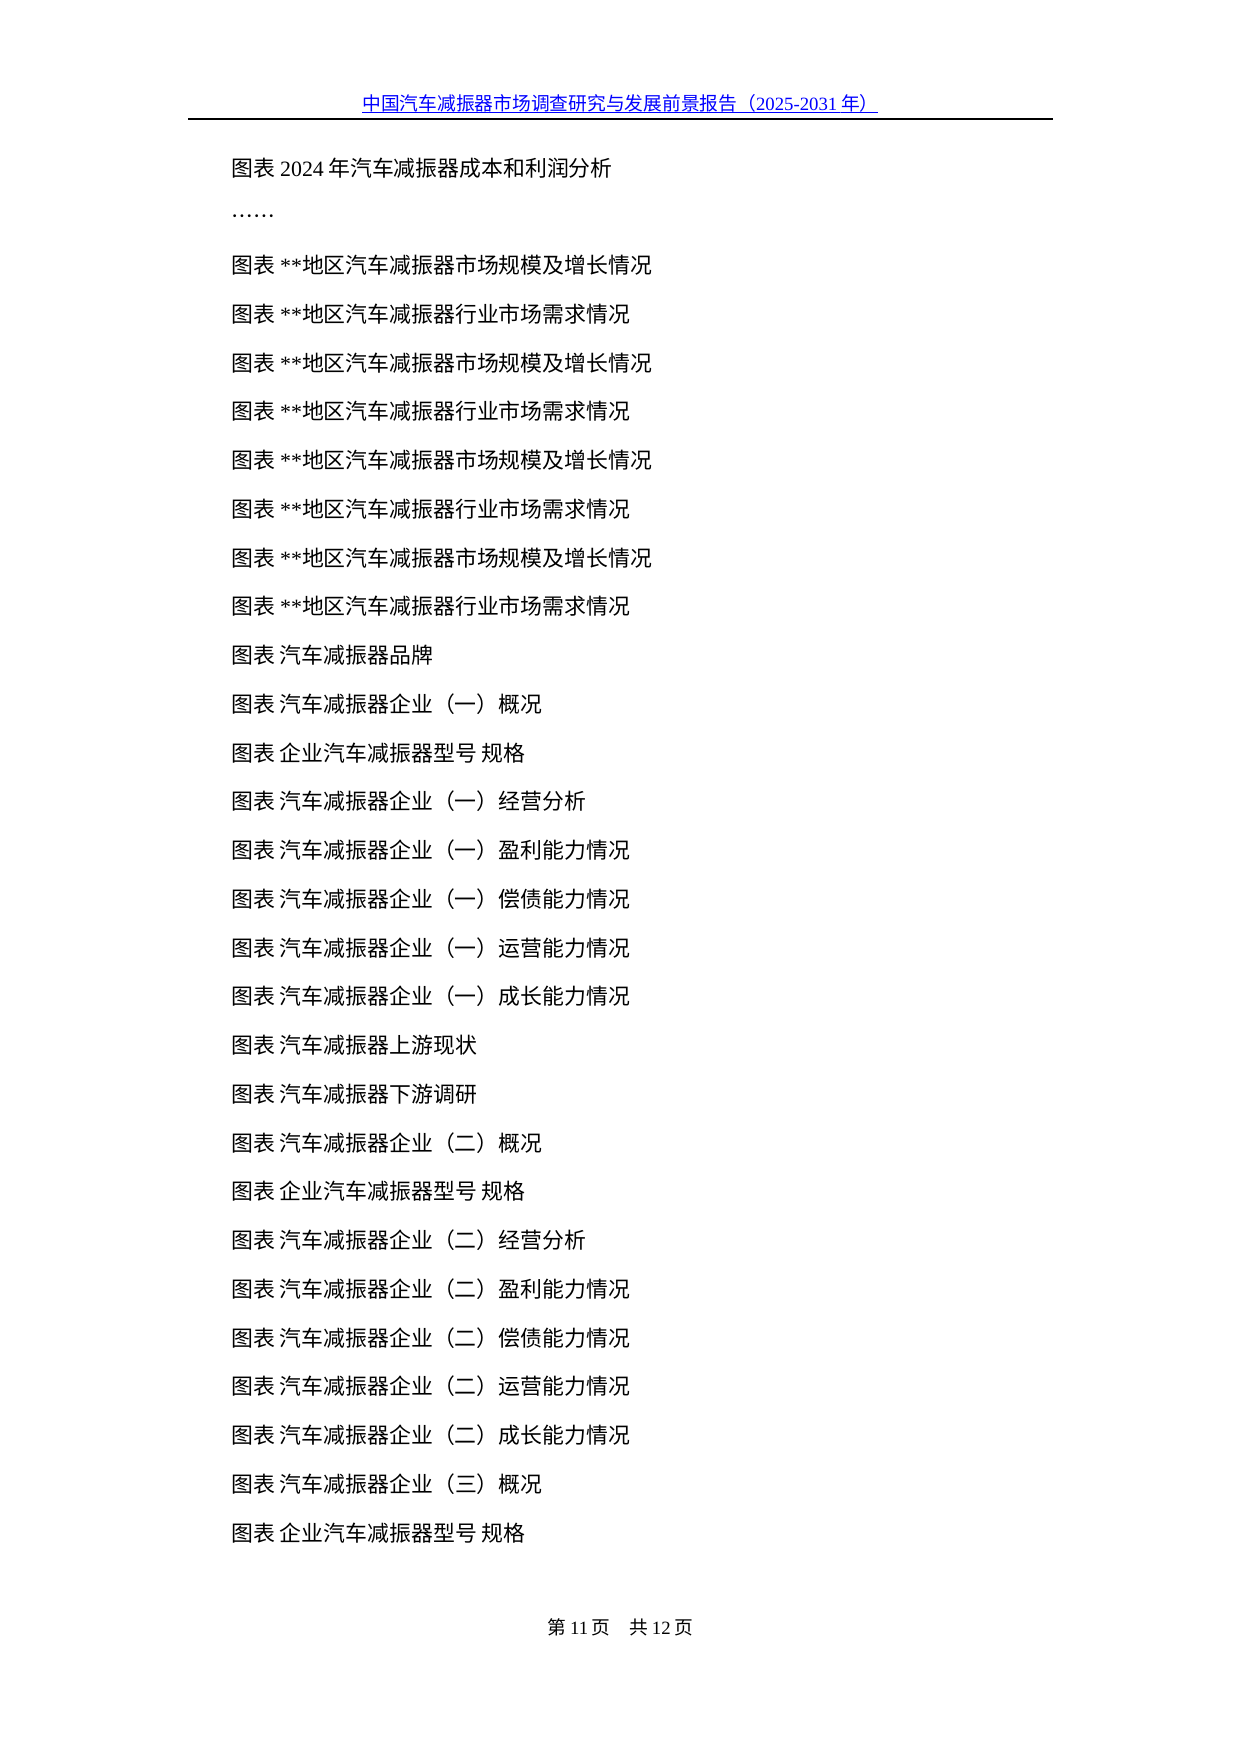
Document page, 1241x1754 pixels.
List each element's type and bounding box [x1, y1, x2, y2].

text [187, 150, 1053, 1548]
